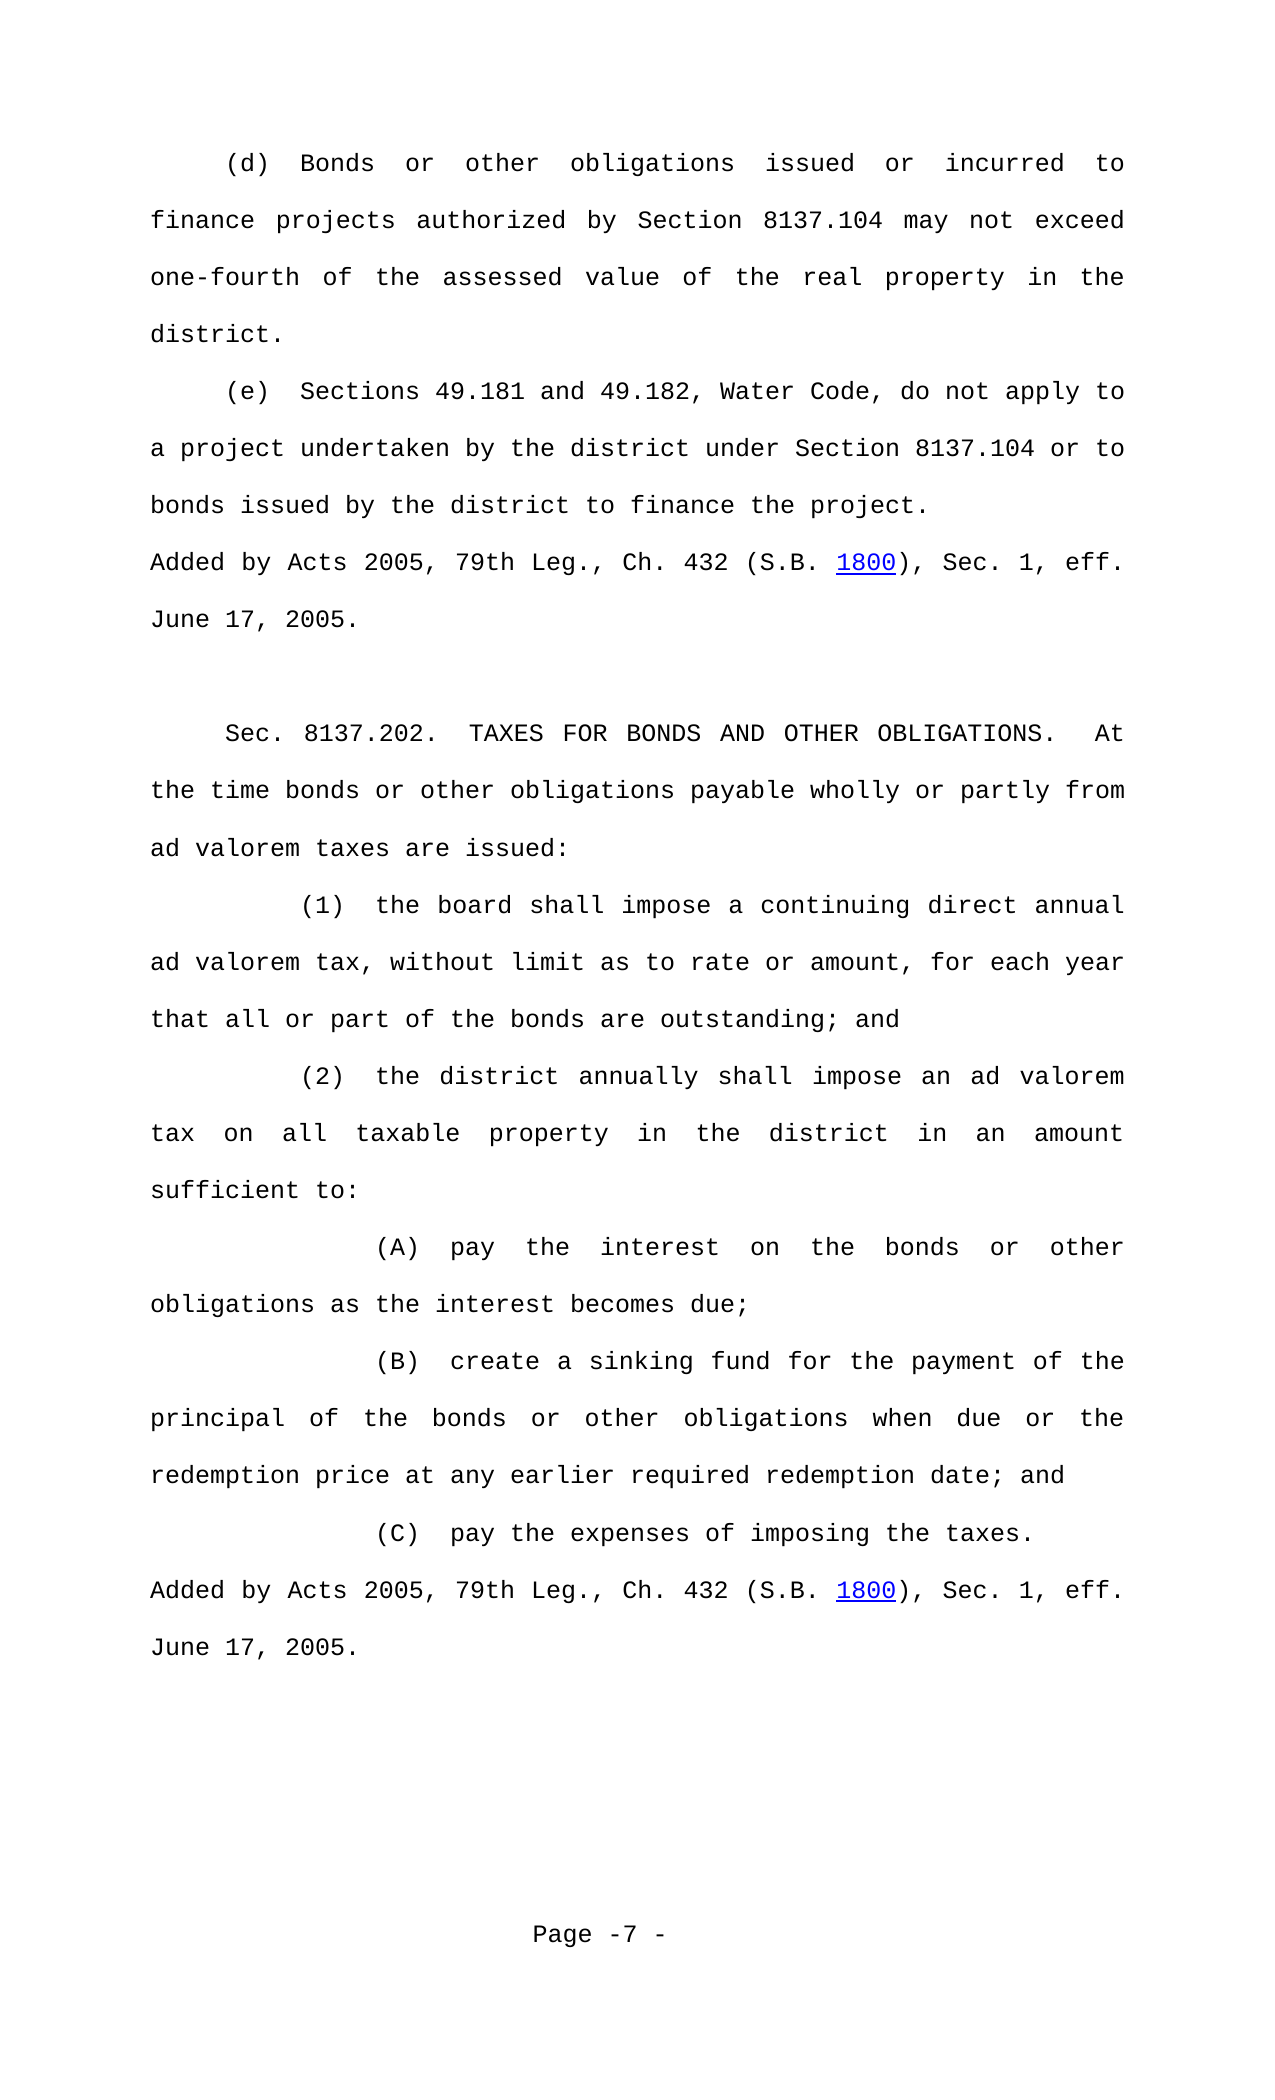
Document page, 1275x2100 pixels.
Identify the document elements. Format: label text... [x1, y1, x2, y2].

text (A) pay the interest on the bonds or other obligations as the interest becomes due; [150, 1234, 1125, 1320]
text Added by Acts 2005, 79th Leg., Ch. 432 (S.B. 1800), Sec. 1, eff. June 17, 2005. [150, 1577, 1125, 1663]
text (e) Sections 49.181 and 49.182, Water Code, do not apply to a project undertaken by the district under Section 8137.104 or to bonds issued by the district to finance the project. [150, 378, 1125, 521]
text Sec. 8137.202. TAXES FOR BONDS AND OTHER OBLIGATIONS. At the time bonds or other obligations payable wholly or partly from ad valorem taxes are issued: [150, 721, 1125, 863]
text Added by Acts 2005, 79th Leg., Ch. 432 (S.B. 1800), Sec. 1, eff. June 17, 2005. [150, 549, 1125, 635]
text (1) the board shall impose a continuing direct annual ad valorem tax, without limit as to rate or amount, for each year that all or part of the bonds are outstanding; and [150, 892, 1125, 1035]
text (C) pay the expenses of imposing the taxes. [150, 1520, 1125, 1548]
text (B) create a sinking fund for the payment of the principal of the bonds or other obligations when due or the redemption price at any earlier required redemption date; and [150, 1349, 1125, 1491]
text (2) the district annually shall impose an ad valorem tax on all taxable property in the district in an amount sufficient to: [150, 1063, 1125, 1206]
text (d) Bonds or other obligations issued or incurred to finance projects authorized by Section 8137.104 may not exceed one-fourth of the assessed value of the real property in the district. [150, 150, 1125, 350]
